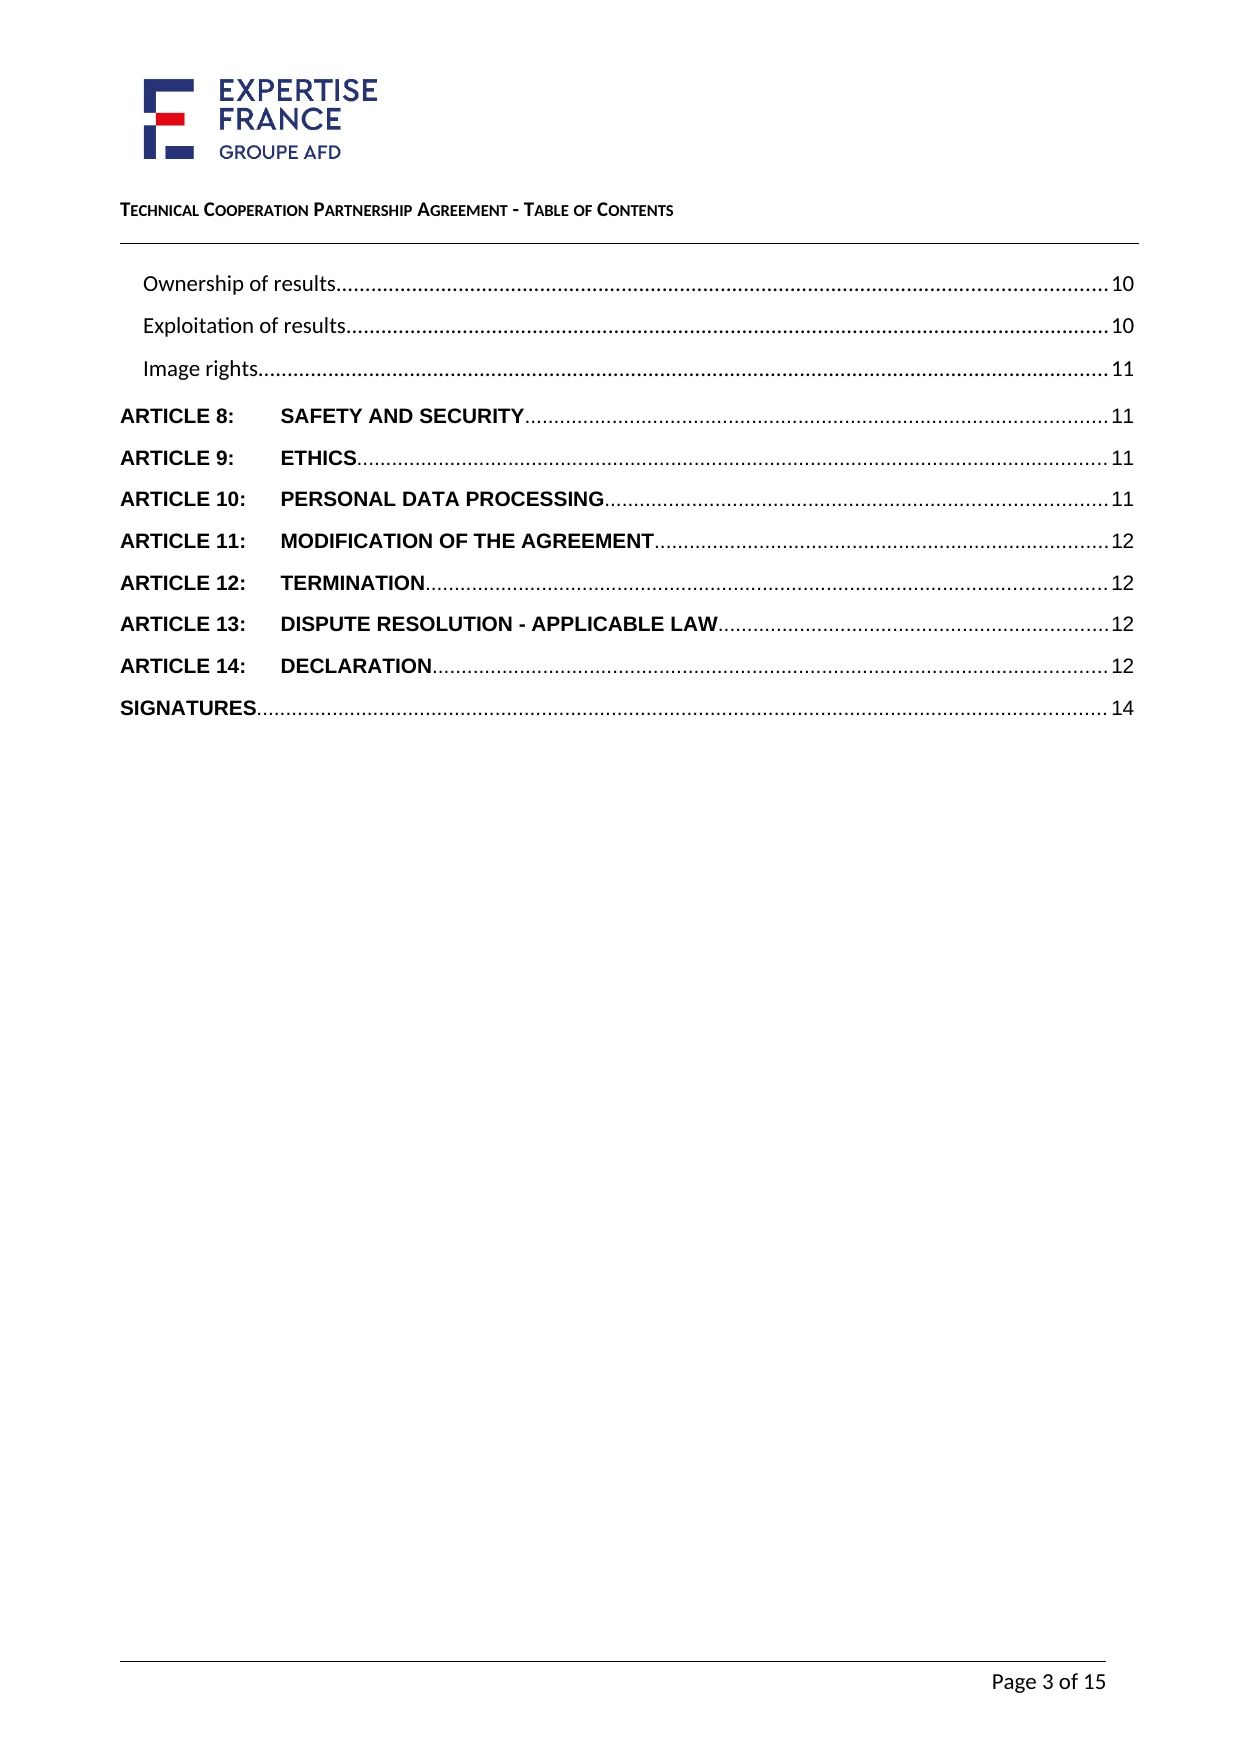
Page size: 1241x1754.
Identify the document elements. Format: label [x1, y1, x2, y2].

picture [120, 45, 405, 191]
